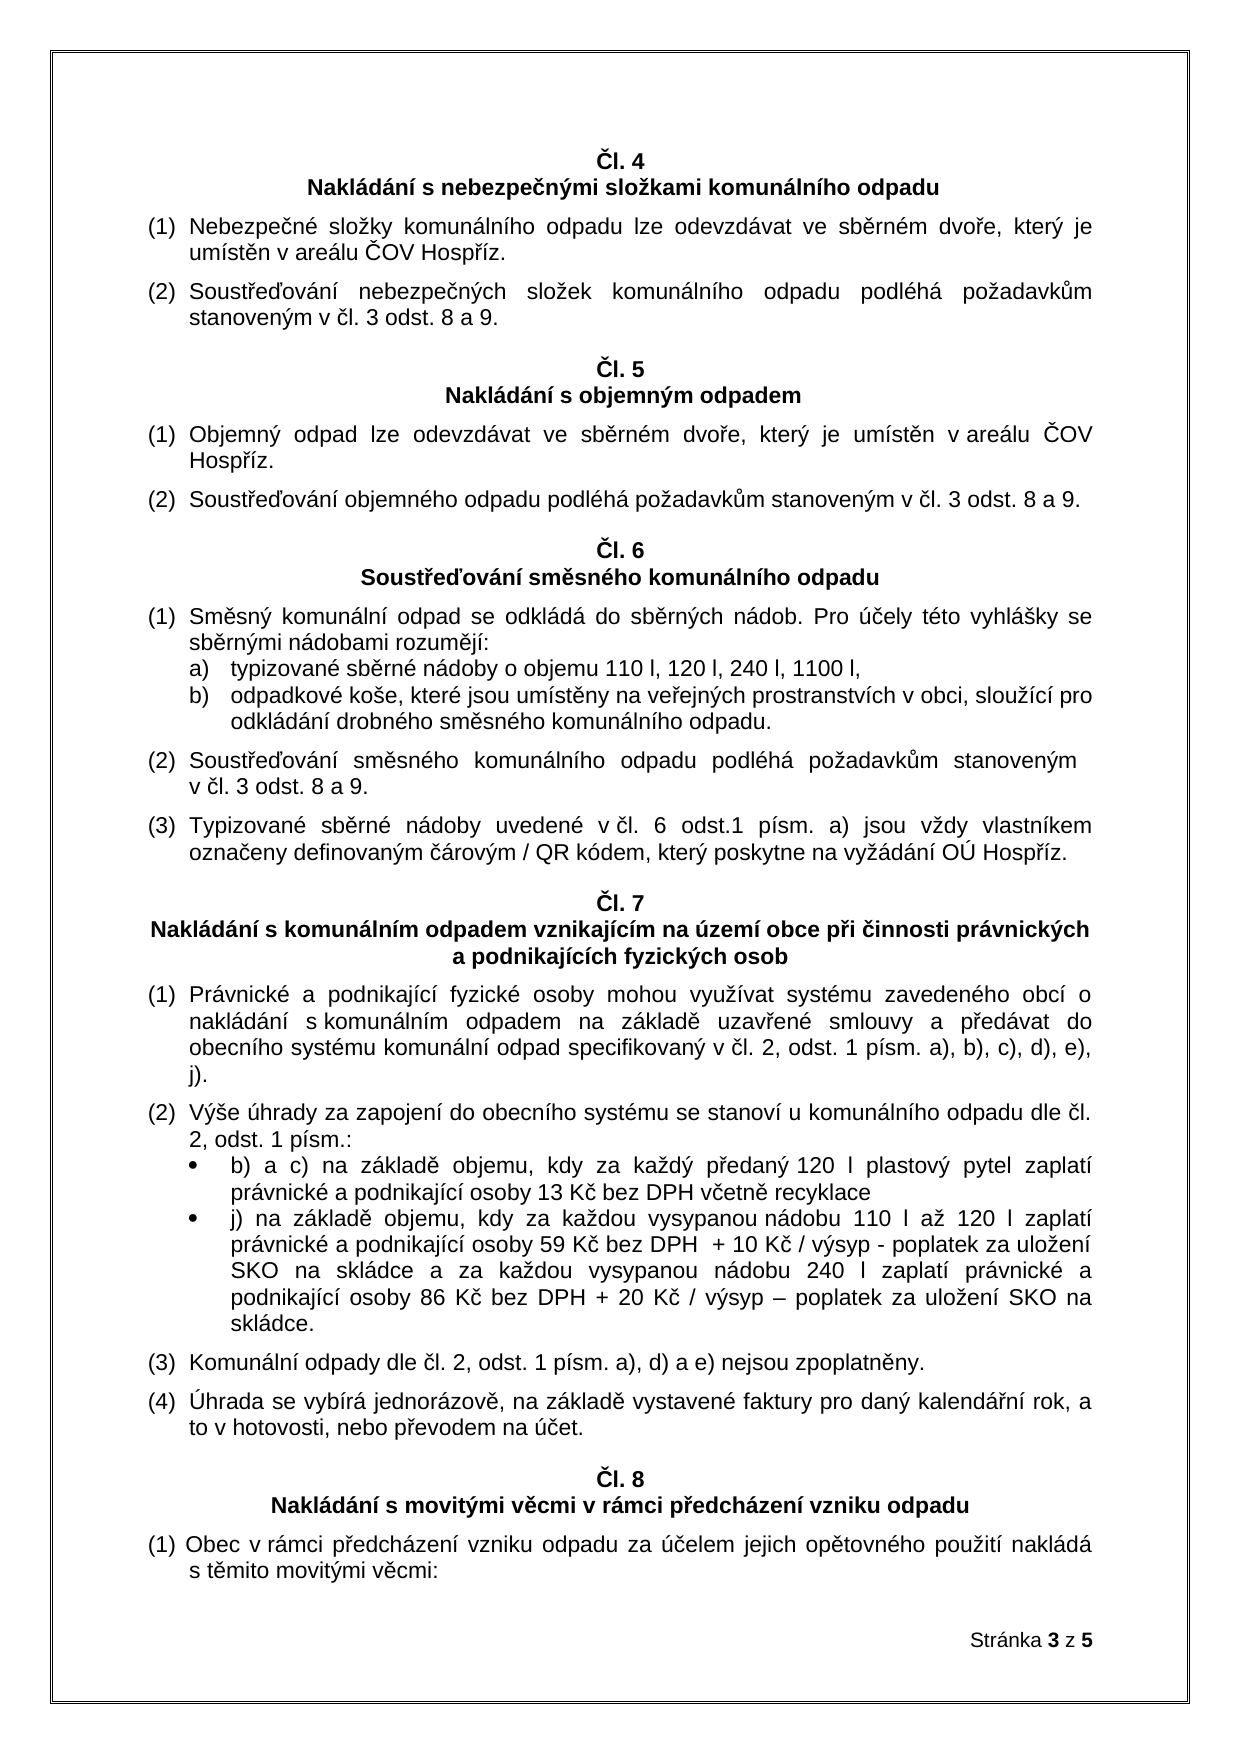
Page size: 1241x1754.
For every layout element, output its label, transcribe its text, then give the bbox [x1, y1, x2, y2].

list Typizované sběrné nádoby uvedené v čl. 6 odst.1 písm. a) jsou vždy vlastníkem označeny definovaným čárovým / QR kódem, který poskytne na vyžádání OÚ Hospříz. [148, 812, 1093, 865]
list Soustřeďování nebezpečných složek komunálního odpadu podléhá požadavkům stanoveným v čl. 3 odst. 8 a 9. [148, 278, 1093, 331]
text Čl. 5 [148, 356, 1093, 382]
list b) a c) na základě objemu, kdy za každý předaný 120 l plastový pytel zaplatí právnické a podnikající osoby 13 Kč bez DPH včetně recyklace [189, 1152, 1093, 1205]
list Soustřeďování objemného odpadu podléhá požadavkům stanoveným v čl. 3 odst. 8 a 9. [148, 486, 1093, 512]
text Čl. 7 [148, 890, 1093, 916]
list Nebezpečné složky komunálního odpadu lze odevzdávat ve sběrném dvoře, který je umístěn v areálu ČOV Hospříz. [148, 213, 1093, 266]
list Objemný odpad lze odevzdávat ve sběrném dvoře, který je umístěn v areálu ČOV Hospříz. [148, 421, 1093, 474]
list j) na základě objemu, kdy za každou vysypanou nádobu 110 l až 120 l zaplatí právnické a podnikající osoby 59 Kč bez DPH + 10 Kč / výsyp - poplatek za uložení SKO na skládce a za každou vysypanou nádobu 240 l zaplatí právnické a podnikající osoby 86 Kč bez DPH + 20 Kč / výsyp – poplatek za uložení SKO na skládce. [189, 1205, 1093, 1337]
text Čl. 8 [148, 1466, 1093, 1492]
text Nakládání s objemným odpadem [148, 382, 1093, 408]
list odpadkové koše, které jsou umístěny na veřejných prostranstvích v obci, sloužící pro odkládání drobného směsného komunálního odpadu. [189, 682, 1093, 734]
text Čl. 6 [148, 537, 1093, 564]
list Směsný komunální odpad se odkládá do sběrných nádob. Pro účely této vyhlášky se sběrnými nádobami rozumějí: [148, 603, 1093, 655]
subtitle Nakládání s nebezpečnými složkami komunálního odpadu [148, 174, 1093, 200]
list Výše úhrady za zapojení do obecního systému se stanoví u komunálního odpadu dle čl. 2, odst. 1 písm.: [148, 1099, 1093, 1152]
subtitle Čl. 4 [148, 148, 1093, 174]
list Právnické a podnikající fyzické osoby mohou využívat systému zavedeného obcí o nakládání s komunálním odpadem na základě uzavřené smlouvy a předávat do obecního systému komunální odpad specifikovaný v čl. 2, odst. 1 písm. a), b), c), d), e), j). [148, 981, 1093, 1087]
list Úhrada se vybírá jednorázově, na základě vystavené faktury pro daný kalendářní rok, a to v hotovosti, nebo převodem na účet. [148, 1388, 1093, 1441]
list Soustřeďování směsného komunálního odpadu podléhá požadavkům stanoveným v čl. 3 odst. 8 a 9. [148, 747, 1093, 800]
text Soustřeďování směsného komunálního odpadu [148, 564, 1093, 590]
list typizované sběrné nádoby o objemu 110 l, 120 l, 240 l, 1100 l, [189, 655, 1093, 682]
subtitle Nakládání s movitými věcmi v rámci předcházení vzniku odpadu [148, 1492, 1093, 1518]
list Obec v rámci předcházení vzniku odpadu za účelem jejich opětovného použití nakládá s těmito movitými věcmi: [148, 1531, 1093, 1583]
subtitle Nakládání s komunálním odpadem vznikajícím na území obce při činnosti právnických a podnikajících fyzických osob [148, 916, 1093, 969]
list Komunální odpady dle čl. 2, odst. 1 písm. a), d) a e) nejsou zpoplatněny. [148, 1349, 1093, 1375]
